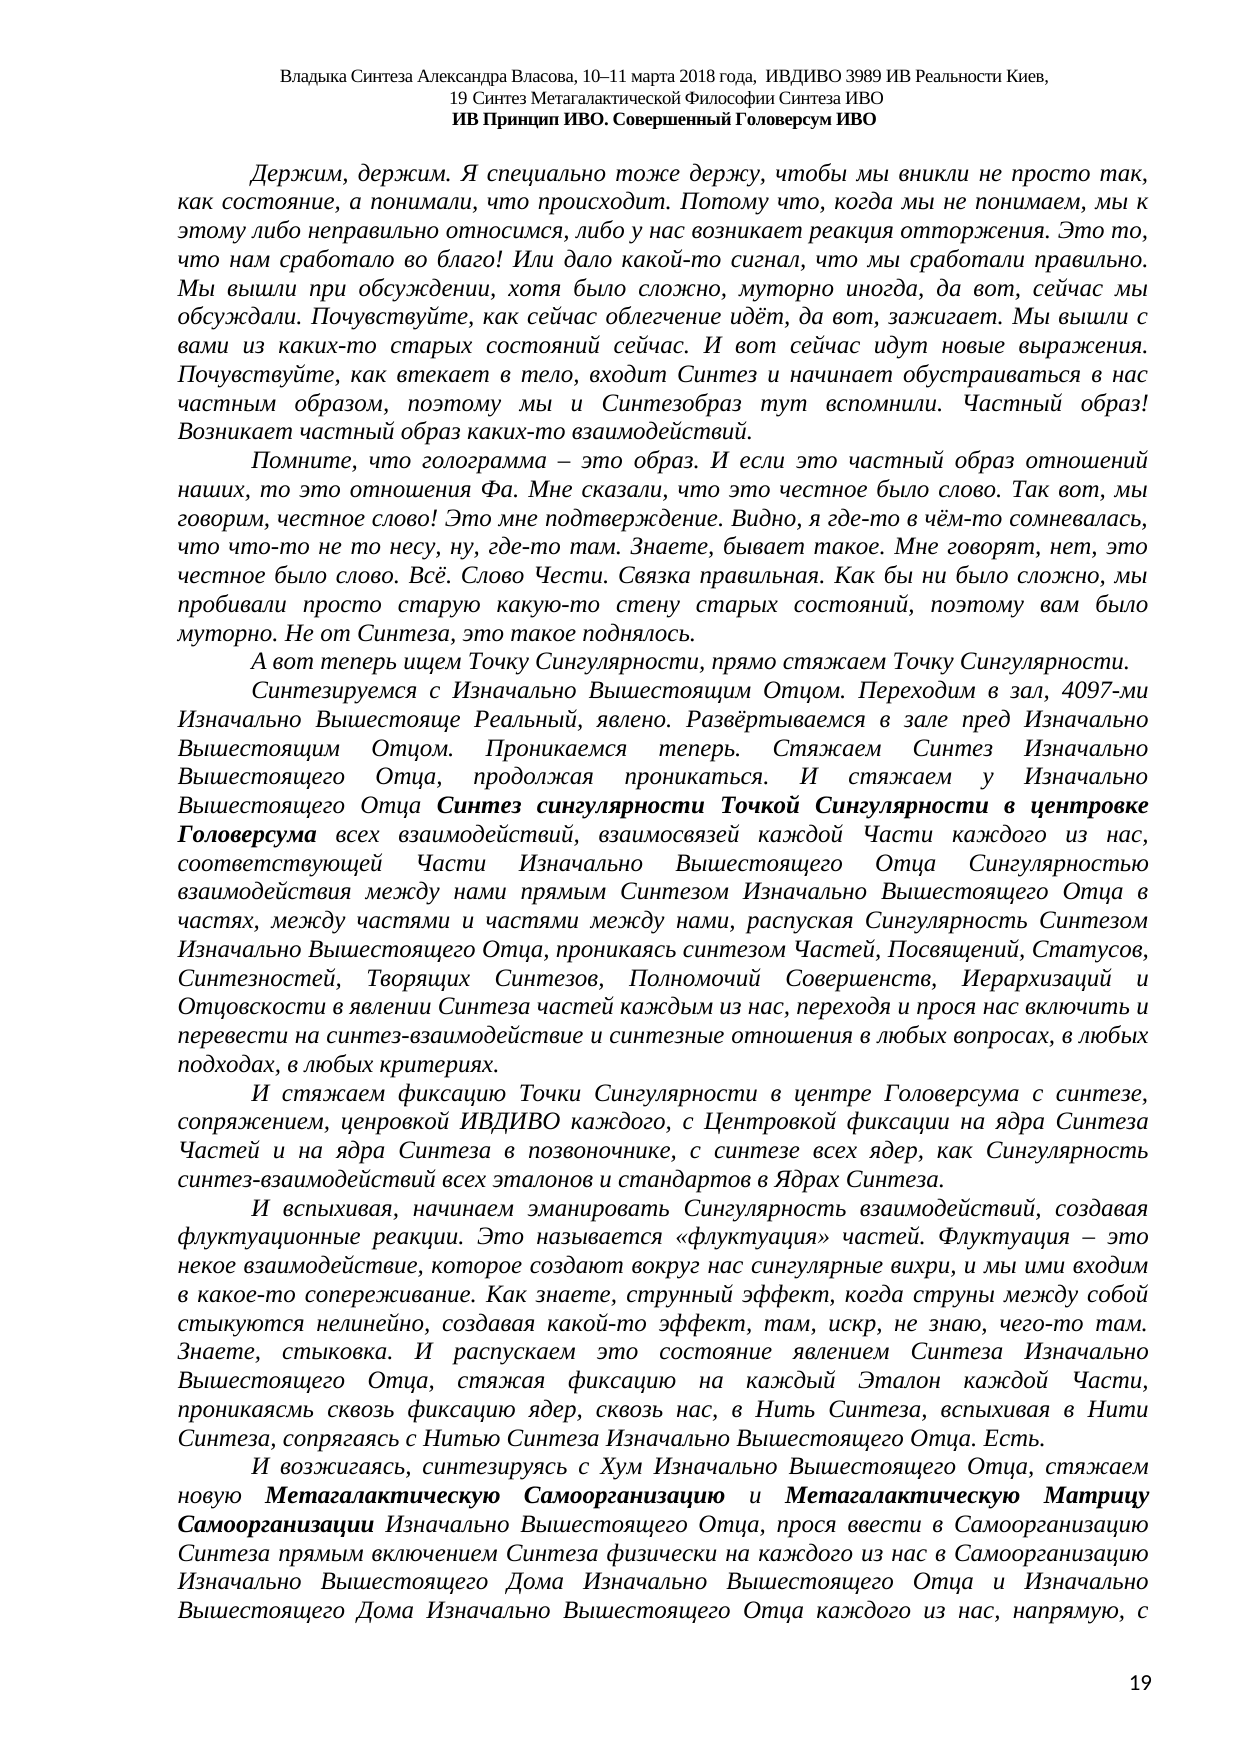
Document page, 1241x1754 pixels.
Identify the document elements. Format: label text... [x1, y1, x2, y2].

text И стяжаем фиксацию Точки Сингулярности в центре Головерсума с синтезе, сопряжением, ценровкой ИВДИВО каждого, с Центровкой фиксации на ядра Синтеза Частей и на ядра Синтеза в позвоночнике, с синтезе всех ядер, как Сингулярность синтез-взаимодействий всех эталонов и стандартов в Ядрах Синтеза. [177, 1078, 1152, 1193]
text И вспыхивая, начинаем эманировать Сингулярность взаимодействий, создавая флуктуационные реакции. Это называется «флуктуация» частей. Флуктуация – это некое взаимодействие, которое создают вокруг нас сингулярные вихри, и мы ими входим в какое-то сопереживание. Как знаете, струнный эффект, когда струны между собой стыкуются нелинейно, создавая какой-то эффект, там, искр, не знаю, чего-то там. Знаете, стыковка. И распускаем это состояние явлением Синтеза Изначально Вышестоящего Отца, стяжая фиксацию на каждый Эталон каждой Части, проникаясмь сквозь фиксацию ядер, сквозь нас, в Нить Синтеза, вспыхивая в Нити Синтеза, сопрягаясь с Нитью Синтеза Изначально Вышестоящего Отца. Есть. [177, 1193, 1152, 1451]
text Синтезируемся с Изначально Вышестоящим Отцом. Переходим в зал, 4097-ми Изначально Вышестояще Реальный, явлено. Развёртываемся в зале пред Изначально Вышестоящим Отцом. Проникаемся теперь. Стяжаем Синтез Изначально Вышестоящего Отца, продолжая проникаться. И стяжаем у Изначально Вышестоящего Отца Синтез сингулярности Точкой Сингулярности в центровке Головерсума всех взаимодействий, взаимосвязей каждой Части каждого из нас, соответствующей Части Изначально Вышестоящего Отца Сингулярностью взаимодействия между нами прямым Синтезом Изначально Вышестоящего Отца в частях, между частями и частями между нами, распуская Сингулярность Синтезом Изначально Вышестоящего Отца, проникаясь синтезом Частей, Посвящений, Статусов, Синтезностей, Творящих Синтезов, Полномочий Совершенств, Иерархизаций и Отцовскости в явлении Синтеза частей каждым из нас, переходя и прося нас включить и перевести на синтез-взаимодействие и синтезные отношения в любых вопросах, в любых подходах, в любых критериях. [177, 675, 1152, 1078]
text А вот теперь ищем Точку Сингулярности, прямо стяжаем Точку Сингулярности. [177, 646, 1152, 675]
text Помните, что голограмма – это образ. И если это частный образ отношений наших, то это отношения Фа. Мне сказали, что это честное было слово. Так вот, мы говорим, честное слово! Это мне подтверждение. Видно, я где-то в чём-то сомневалась, что что-то не то несу, ну, где-то там. Знаете, бывает такое. Мне говорят, нет, это честное было слово. Всё. Слово Чести. Связка правильная. Как бы ни было сложно, мы пробивали просто старую какую-то стену старых состояний, поэтому вам было муторно. Не от Синтеза, это такое поднялось. [177, 445, 1152, 646]
text Держим, держим. Я специально тоже держу, чтобы мы вникли не просто так, как состояние, а понимали, что происходит. Потому что, когда мы не понимаем, мы к этому либо неправильно относимся, либо у нас возникает реакция отторжения. Это то, что нам сработало во благо! Или дало какой-то сигнал, что мы сработали правильно. Мы вышли при обсуждении, хотя было сложно, муторно иногда, да вот, сейчас мы обсуждали. Почувствуйте, как сейчас облегчение идёт, да вот, зажигает. Мы вышли с вами из каких-то старых состояний сейчас. И вот сейчас идут новые выражения. Почувствуйте, как втекает в тело, входит Синтез и начинает обустраиваться в нас частным образом, поэтому мы и Синтезобраз тут вспомнили. Частный образ! Возникает частный образ каких-то взаимодействий. [177, 158, 1152, 445]
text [177, 1451, 1152, 1624]
